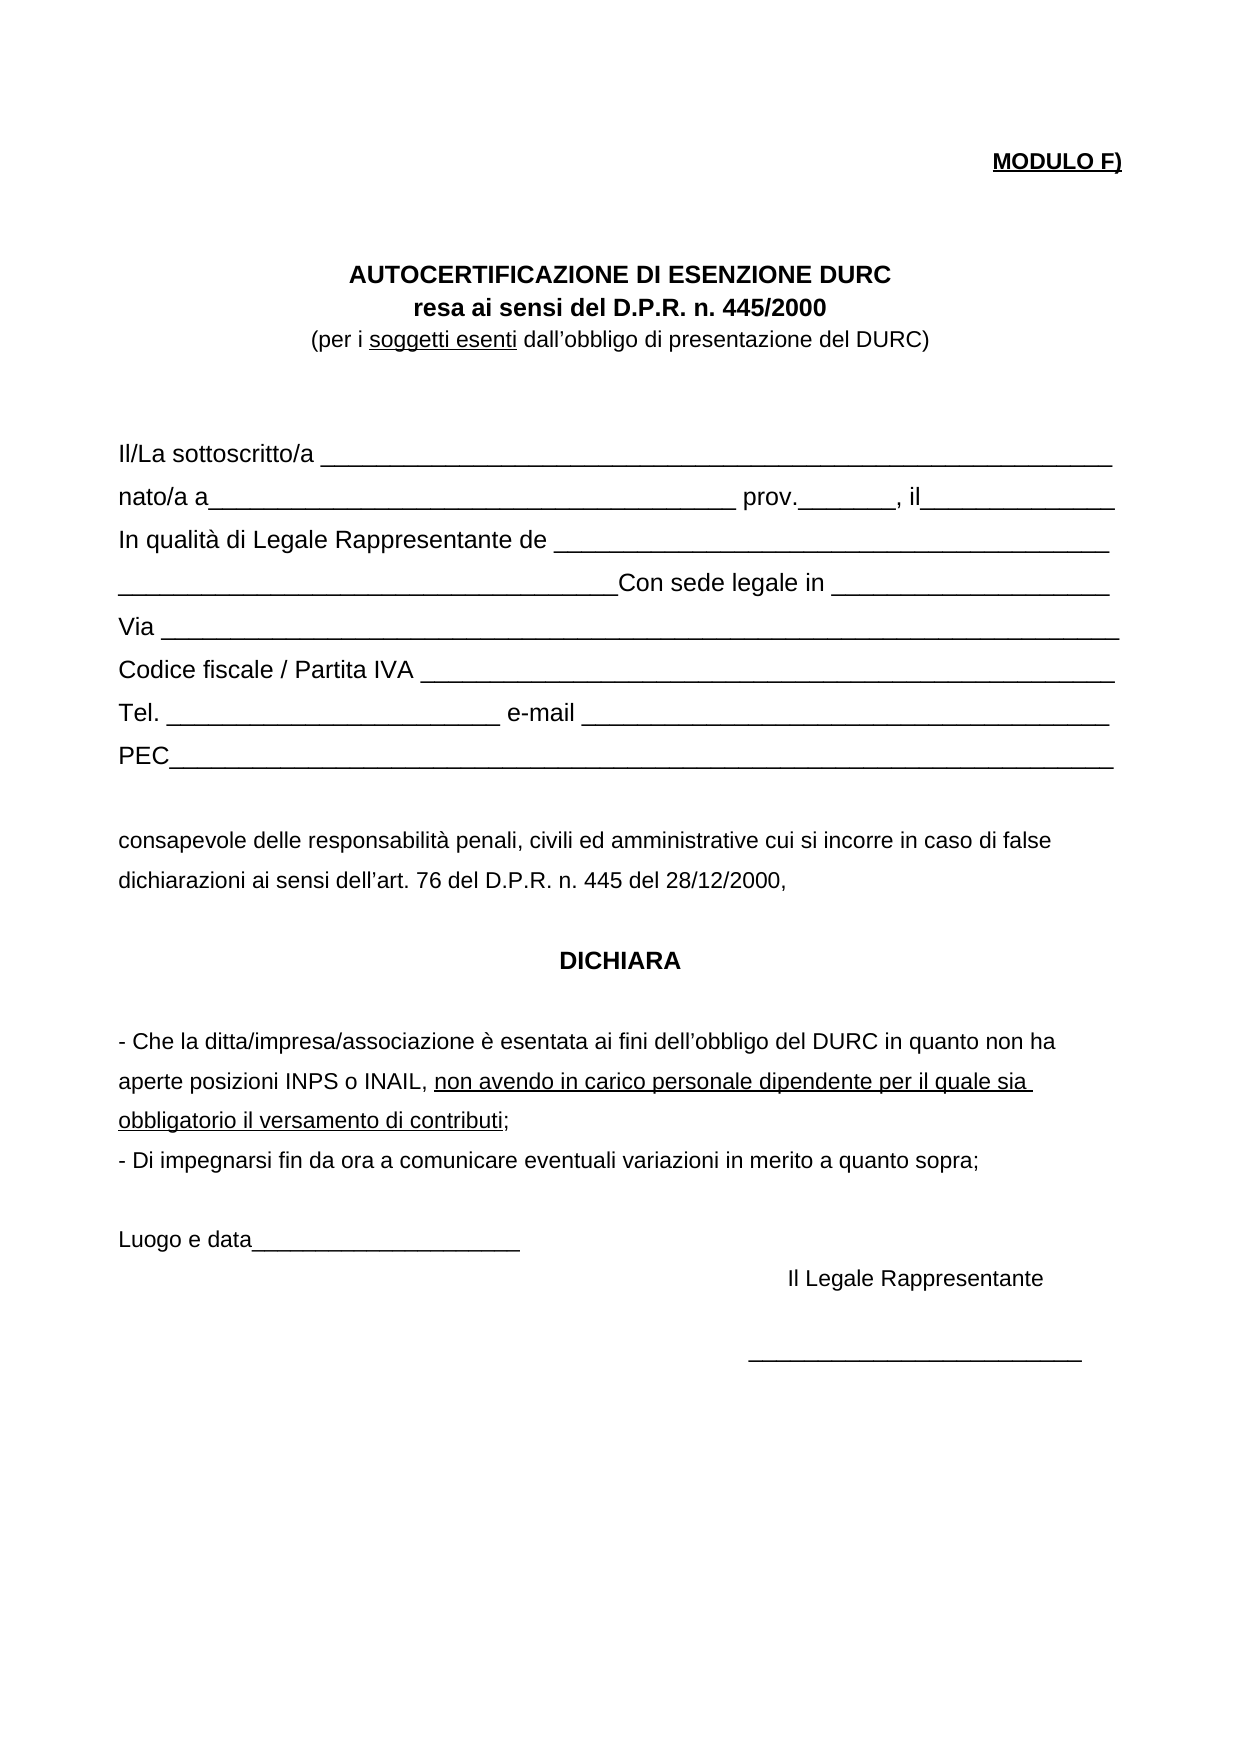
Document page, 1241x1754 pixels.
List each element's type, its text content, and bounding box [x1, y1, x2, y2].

text Luogo e data_____________________ [118, 1226, 1122, 1252]
text Tel. ________________________ e-mail ______________________________________ [118, 698, 1122, 727]
text DICHIARA [118, 946, 1122, 974]
text In qualità di Legale Rappresentante de ________________________________________ [118, 525, 1122, 554]
text - Che la ditta/impresa/associazione è esentata ai fini dell’obbligo del DURC in quanto non ha aperte posizioni INPS o INAIL, non avendo in carico personale dipendente per il quale sia obbligatorio il versamento di contributi; [118, 1028, 1122, 1133]
text MODULO F) [118, 148, 1122, 174]
text - Di impegnarsi fin da ora a comunicare eventuali variazioni in merito a quanto sopra; [118, 1147, 1122, 1173]
text resa ai sensi del D.P.R. n. 445/2000 [118, 293, 1122, 322]
text (per i soggetti esenti dall’obbligo di presentazione del DURC) [118, 326, 1122, 353]
text Il/La sottoscritto/a _________________________________________________________ [118, 439, 1122, 468]
text Il Legale Rappresentante [708, 1265, 1122, 1291]
text AUTOCERTIFICAZIONE DI ESENZIONE DURC [118, 260, 1122, 289]
text nato/a a______________________________________ prov._______, il______________ [118, 482, 1122, 511]
text Codice fiscale / Partita IVA __________________________________________________ [118, 655, 1122, 683]
text PEC____________________________________________________________________ [118, 741, 1122, 770]
text consapevole delle responsabilità penali, civili ed amministrative cui si incorre in caso di false dichiarazioni ai sensi dell’art. 76 del D.P.R. n. 445 del 28/12/2000, [118, 827, 1122, 893]
text ________________________ [708, 1334, 1122, 1363]
text Via _____________________________________________________________________ [118, 612, 1122, 640]
text ____________________________________Con sede legale in ____________________ [118, 568, 1122, 597]
